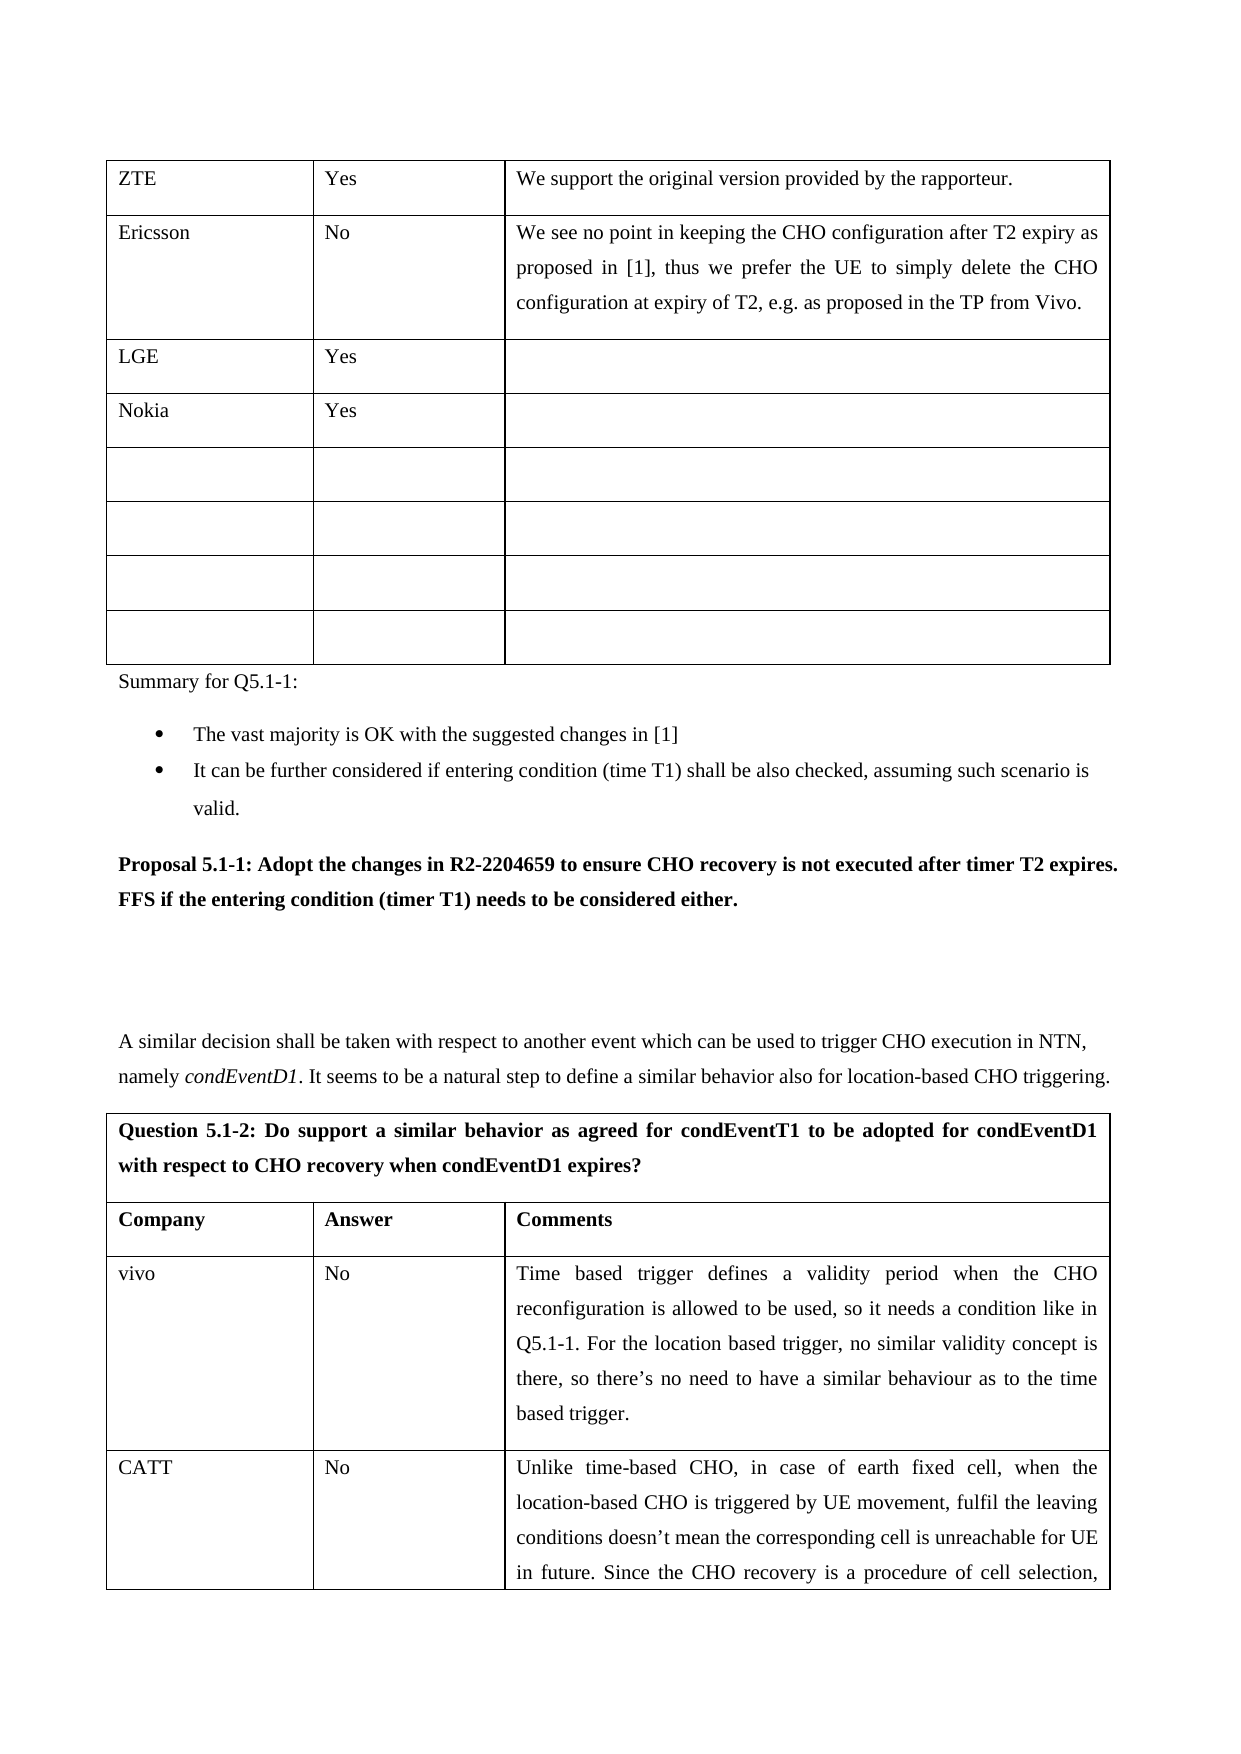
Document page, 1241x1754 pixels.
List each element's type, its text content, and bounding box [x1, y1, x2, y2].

table_cell [506, 448, 1109, 501]
table_cell No [314, 1451, 504, 1588]
table_cell vivo [107, 1257, 313, 1450]
table_cell [314, 556, 504, 609]
list The vast majority is OK with the suggested changes in [1] [156, 718, 1122, 750]
table_cell [506, 394, 1109, 447]
table_cell Yes [314, 394, 504, 447]
table_cell [314, 448, 504, 501]
table_cell Answer [314, 1203, 504, 1256]
table_cell [107, 502, 313, 555]
table_header Question 5.1-2: Do support a similar behavior as agreed for condEventT1 to be adopted for condEventD1 with respect to CHO recovery when condEventD1 expires? [107, 1114, 1109, 1202]
table_cell We see no point in keeping the CHO configuration after T2 expiry as proposed in [1], thus we prefer the UE to simply delete the CHO configuration at expiry of T2, e.g. as proposed in the TP from Vivo. [506, 216, 1109, 339]
list It can be further considered if entering condition (time T1) shall be also checked, assuming such scenario is valid. [156, 754, 1122, 824]
table_cell [107, 611, 313, 664]
table_cell Yes [314, 161, 504, 214]
table_cell CATT [107, 1451, 313, 1588]
table_cell [107, 448, 313, 501]
table_cell Comments [506, 1203, 1109, 1256]
text A similar decision shall be taken with respect to another event which can be used to trigger CHO execution in NTN, namely condEventD1. It seems to be a natural step to define a similar behavior also for location-based CHO triggering. [118, 989, 1122, 1092]
table_cell Yes [314, 340, 504, 393]
text Proposal 5.1-1: Adopt the changes in R2-2204659 to ensure CHO recovery is not executed after timer T2 expires. FFS if the entering condition (timer T1) needs to be considered either. [118, 848, 1122, 916]
table_cell [506, 502, 1109, 555]
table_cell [506, 1451, 1109, 1588]
table_cell Time based trigger defines a validity period when the CHO reconfiguration is allowed to be used, so it needs a condition like in Q5.1-1. For the location based trigger, no similar validity concept is there, so there’s no need to have a similar behaviour as to the time based trigger. [506, 1257, 1109, 1450]
table_cell No [314, 216, 504, 339]
table_cell LGE [107, 340, 313, 393]
table_cell [506, 611, 1109, 664]
table_cell Ericsson [107, 216, 313, 339]
table_cell [506, 556, 1109, 609]
table_cell We support the original version provided by the rapporteur. [506, 161, 1109, 214]
table_cell [314, 502, 504, 555]
text Summary for Q5.1-1: [118, 665, 1122, 697]
table_cell ZTE [107, 161, 313, 214]
table_cell [314, 611, 504, 664]
table_cell [107, 556, 313, 609]
table_cell Company [107, 1203, 313, 1256]
table_cell No [314, 1257, 504, 1450]
table_cell [506, 340, 1109, 393]
table_cell Nokia [107, 394, 313, 447]
